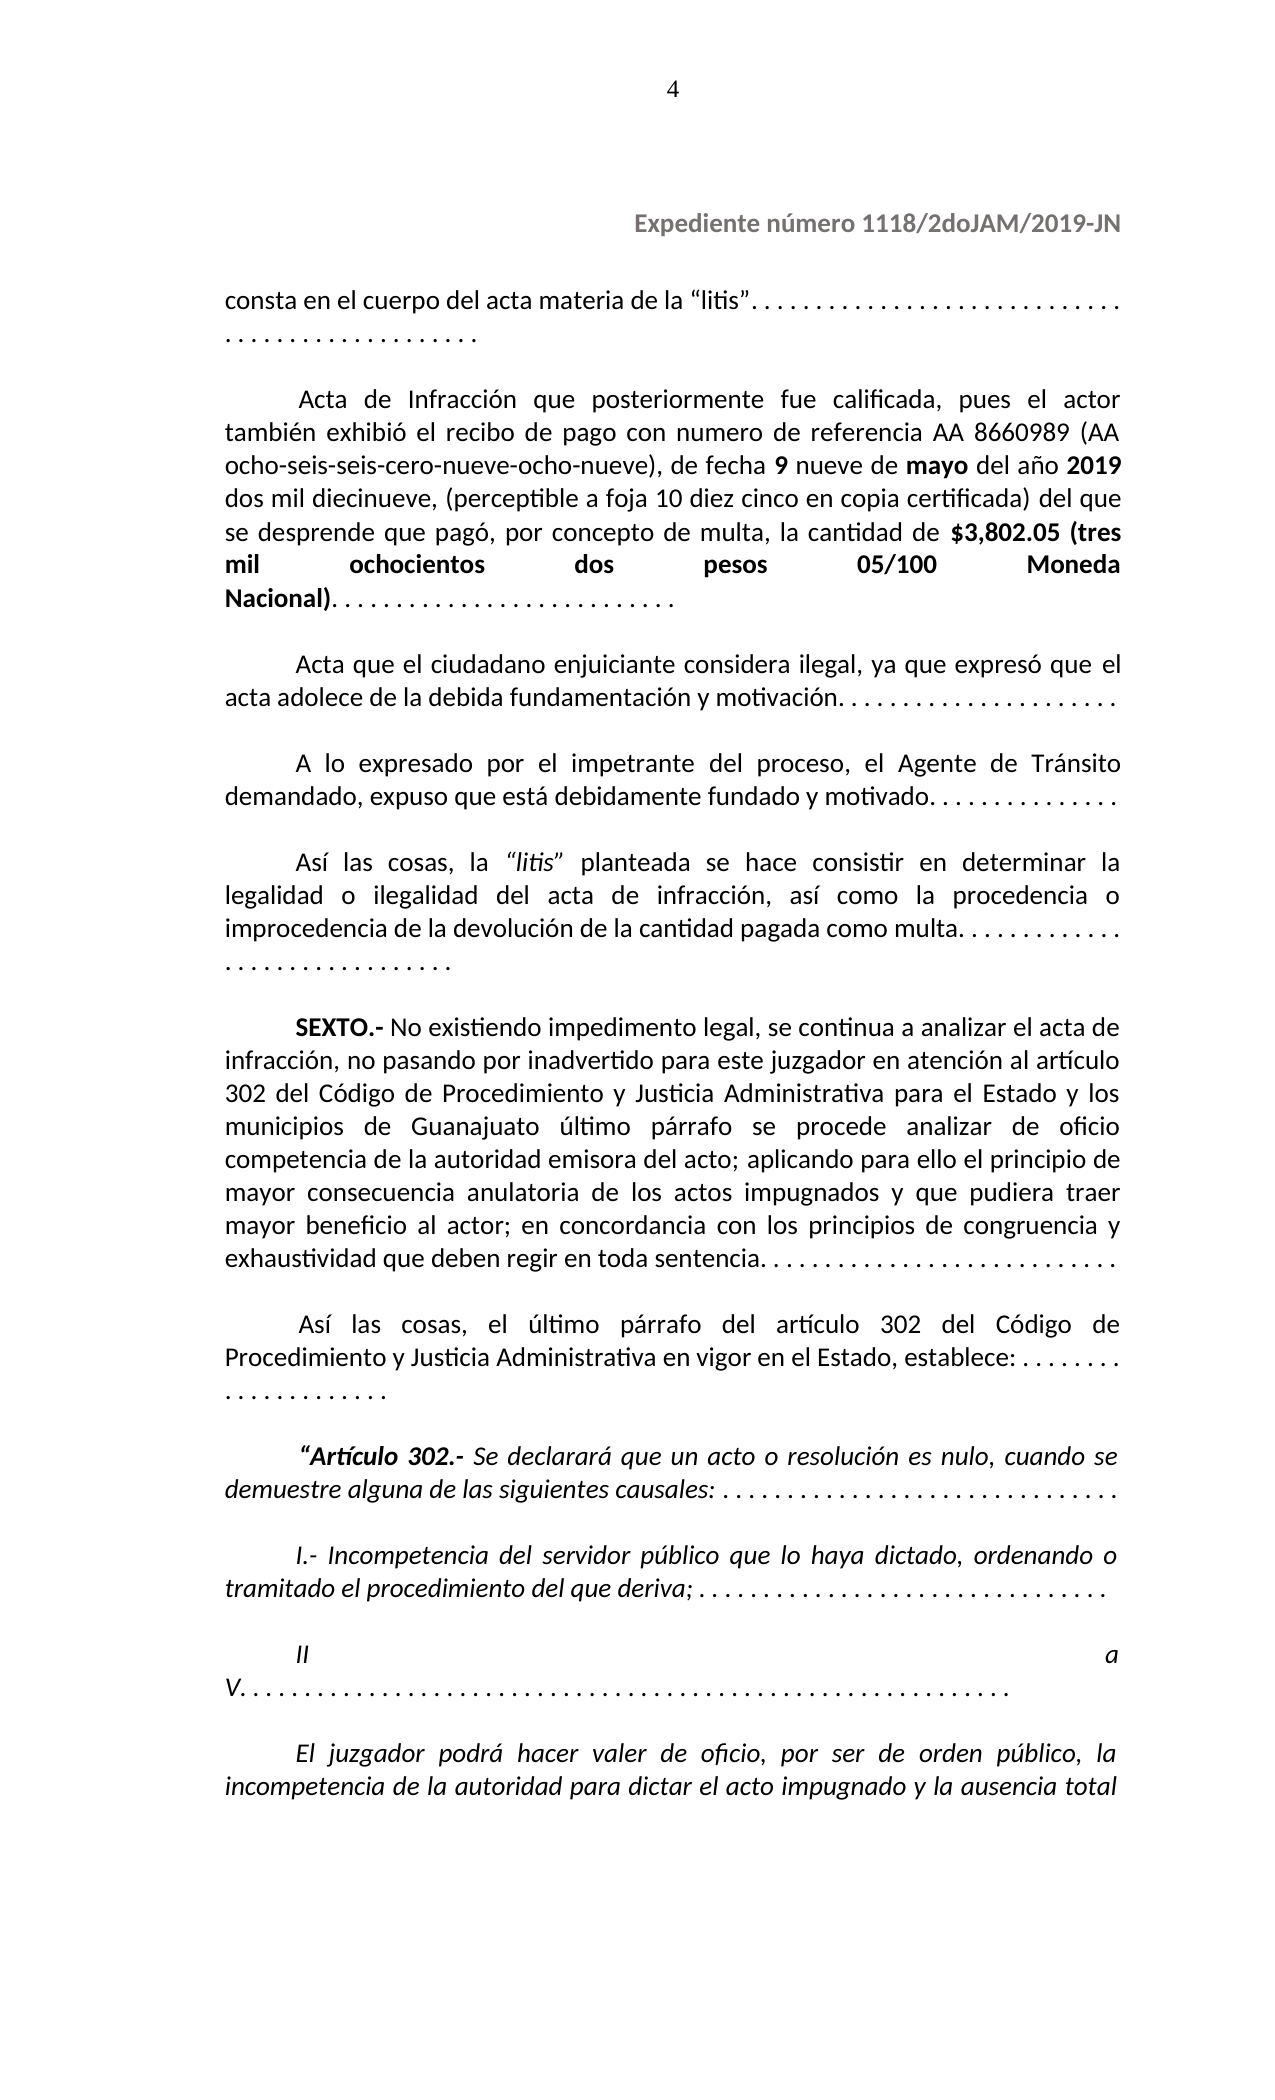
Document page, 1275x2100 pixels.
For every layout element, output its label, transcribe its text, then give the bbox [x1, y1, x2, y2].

text SEXTO.- No existiendo impedimento legal, se continua a analizar el acta de infracción, no pasando por inadvertido para este juzgador en atención al artículo 302 del Código de Procedimiento y Justicia Administrativa para el Estado y los municipios de Guanajuato último párrafo se procede analizar de oficio competencia de la autoridad emisora del acto; aplicando para ello el principio de mayor consecuencia anulatoria de los actos impugnados y que pudiera traer mayor beneficio al actor; en concordancia con los principios de congruencia y exhaustividad que deben regir en toda sentencia. . . . . . . . . . . . . . . . . . . . . . . . . . . . [224, 1010, 1121, 1274]
text I.- Incompetencia del servidor público que lo haya dictado, ordenando o tramitado el procedimiento del que deriva; . . . . . . . . . . . . . . . . . . . . . . . . . . . . . . . . [224, 1538, 1121, 1604]
text Acta que el ciudadano enjuiciante considera ilegal, ya que expresó que el acta adolece de la debida fundamentación y motivación. . . . . . . . . . . . . . . . . . . . . . [224, 647, 1121, 713]
text “Artículo 302.- Se declarará que un acto o resolución es nulo, cuando se demuestre alguna de las siguientes causales: . . . . . . . . . . . . . . . . . . . . . . . . . . . . . . . [224, 1439, 1121, 1505]
text Acta de Infracción que posteriormente fue calificada, pues el actor también exhibió el recibo de pago con numero de referencia AA 8660989 (AA ocho-seis-seis-cero-nueve-ocho-nueve), de fecha 9 nueve de mayo del año 2019 dos mil diecinueve, (perceptible a foja 10 diez cinco en copia certificada) del que se desprende que pagó, por concepto de multa, la cantidad de $3,802.05 (tres mil ochocientos dos pesos 05/100 Moneda Nacional). . . . . . . . . . . . . . . . . . . . . . . . . . . [224, 383, 1121, 614]
text A lo expresado por el impetrante del proceso, el Agente de Tránsito demandado, expuso que está debidamente fundado y motivado. . . . . . . . . . . . . . . [224, 746, 1121, 812]
text Así las cosas, la “litis” planteada se hace consistir en determinar la legalidad o ilegalidad del acta de infracción, así como la procedencia o improcedencia de la devolución de la cantidad pagada como multa. . . . . . . . . . . . . . . . . . . . . . . . . . . . . . . [224, 845, 1121, 977]
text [224, 283, 1121, 349]
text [224, 1736, 1121, 1802]
text Así las cosas, el último párrafo del artículo 302 del Código de Procedimiento y Justicia Administrativa en vigor en el Estado, establece: . . . . . . . . . . . . . . . . . . . . . [224, 1307, 1121, 1406]
text II a V. . . . . . . . . . . . . . . . . . . . . . . . . . . . . . . . . . . . . . . . . . . . . . . . . . . . . . . . . . . . [224, 1637, 1121, 1703]
